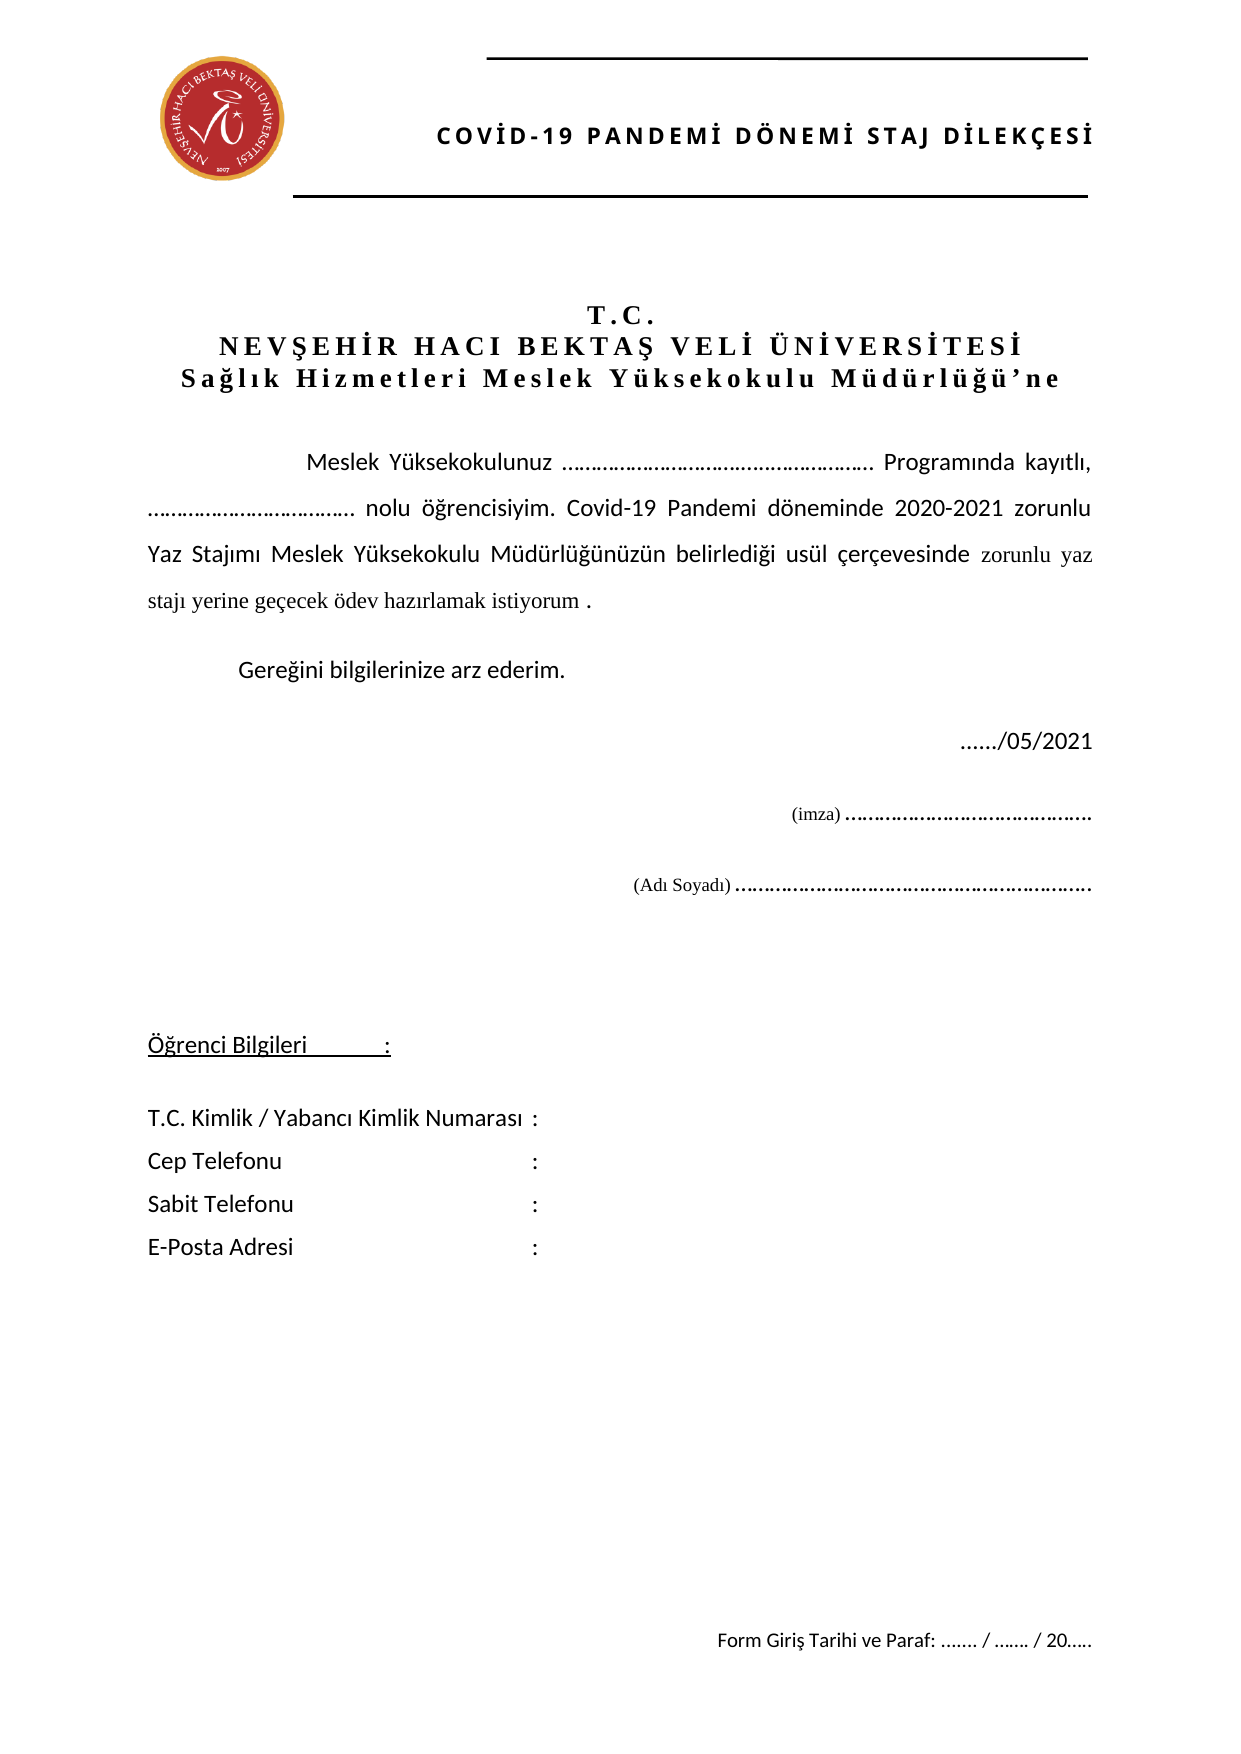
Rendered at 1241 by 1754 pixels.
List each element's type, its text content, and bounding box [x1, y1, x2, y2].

text NEVŞEHİR HACI BEKTAŞ VELİ ÜNİVERSİTESİ [148, 331, 1093, 362]
text E-Posta Adresi : [148, 1232, 1093, 1262]
text Gereğini bilgilerinize arz ederim. [148, 654, 1093, 685]
text Öğrenci Bilgileri : [148, 1029, 1093, 1059]
text (imza) ……………………………………. [148, 796, 1093, 826]
text Sağlık Hizmetleri Meslek Yüksekokulu Müdürlüğü’ne [148, 362, 1093, 393]
text T.C. [148, 299, 1093, 331]
text ....../05/2021 [148, 725, 1093, 756]
picture [156, 53, 287, 183]
text Cep Telefonu : [148, 1146, 1093, 1176]
text Sabit Telefonu : [148, 1188, 1093, 1219]
text (Adı Soyadı) …………………………………………………….. [148, 867, 1093, 897]
text Meslek Yüksekokulunuz ………………………….…..……………… Programında kayıtlı, ……………………………… nolu öğrencisiyim. Covid-19 Pandemi döneminde 2020-2021 zorunlu Yaz Stajımı Meslek Yüksekokulu Müdürlüğünüzün belirlediği usül çerçevesinde zorunlu yaz stajı yerine geçecek ödev hazırlamak istiyorum . [148, 447, 1093, 614]
text T.C. Kimlik / Yabancı Kimlik Numarası : [148, 1102, 1093, 1133]
